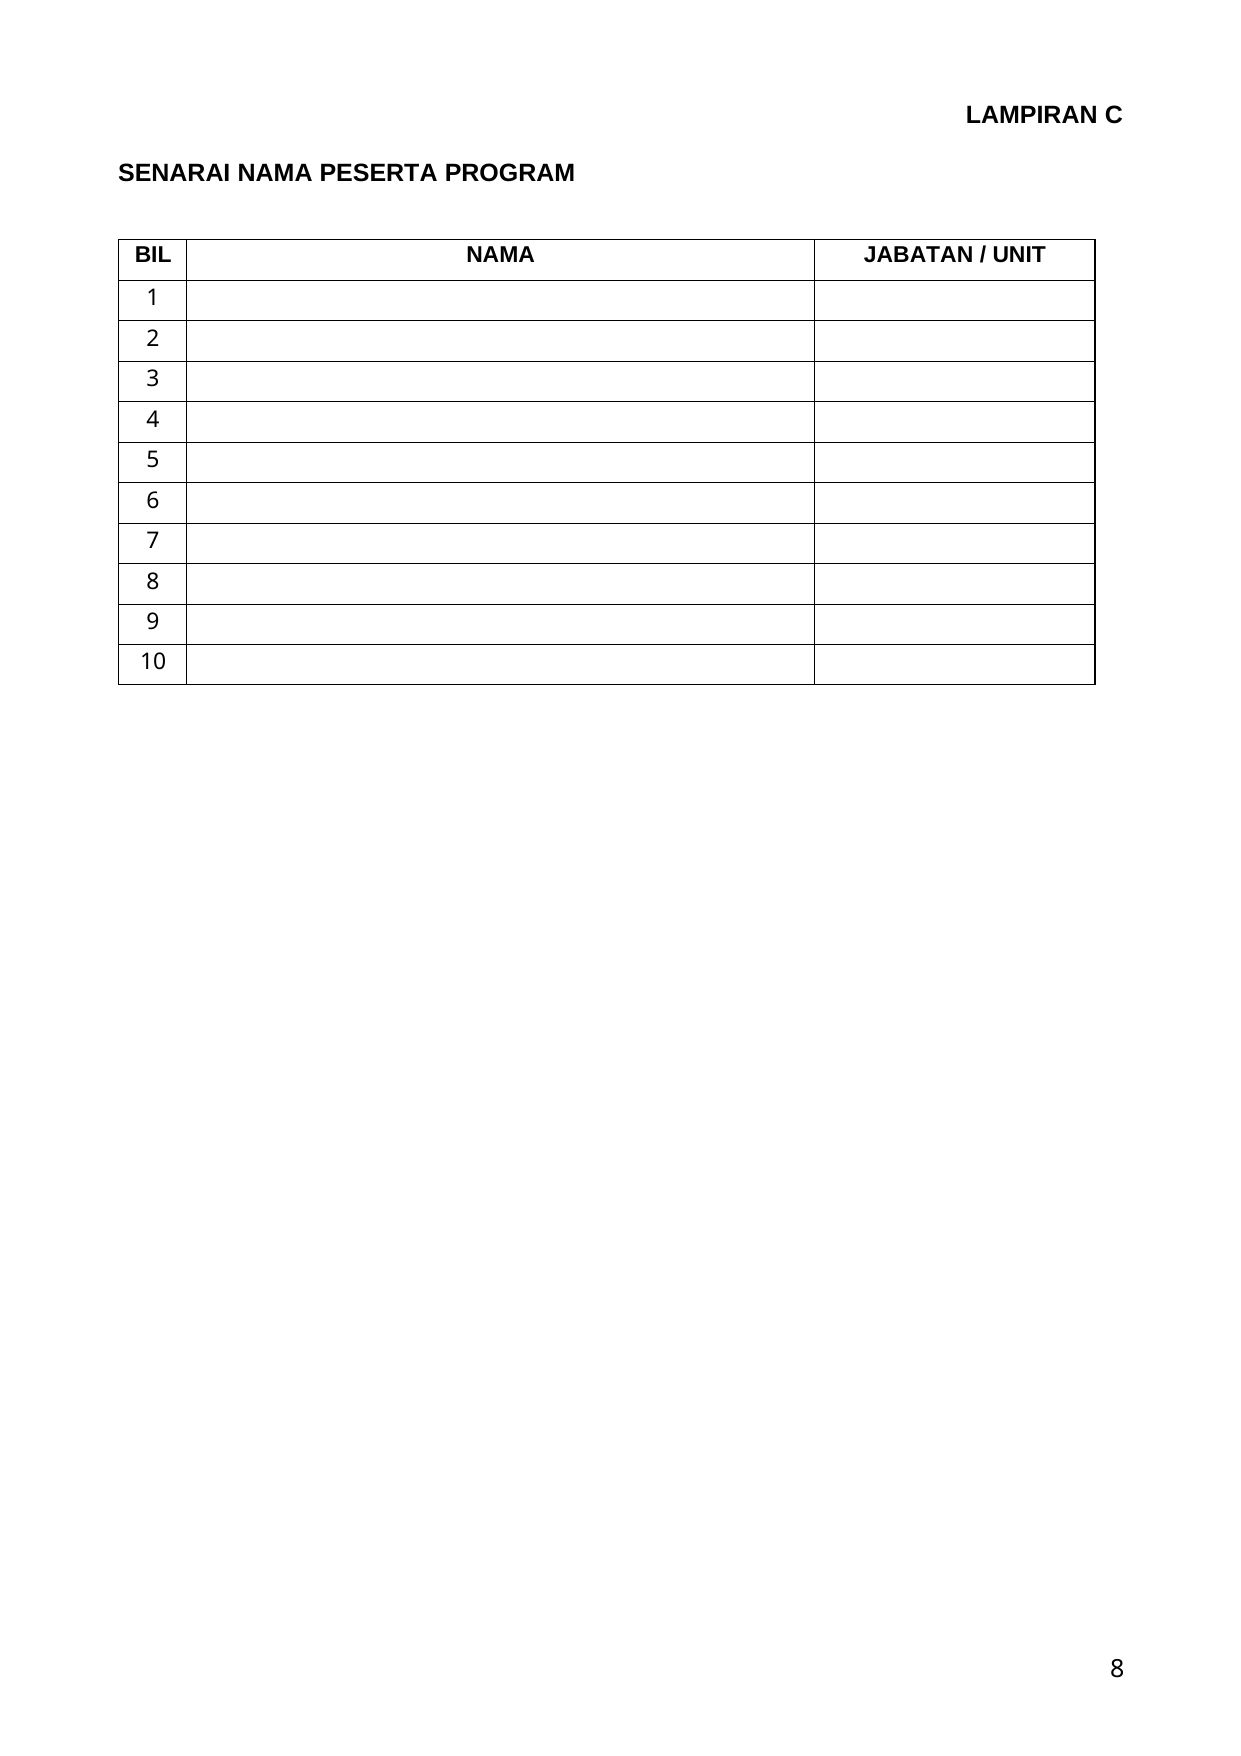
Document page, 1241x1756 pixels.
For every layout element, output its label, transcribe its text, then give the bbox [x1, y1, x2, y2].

table_cell [187, 362, 814, 401]
table_cell [187, 281, 814, 320]
table_cell [187, 645, 814, 683]
table_cell [187, 605, 814, 644]
text SENARAI NAMA PESERTA PROGRAM [118, 158, 1178, 187]
table_cell [815, 645, 1094, 683]
table_cell [187, 321, 814, 361]
table_cell [815, 362, 1094, 401]
subtitle LAMPIRAN C [85, 100, 1122, 129]
table_cell [187, 443, 814, 482]
table_cell [815, 483, 1094, 523]
table_header NAMA [187, 240, 814, 280]
table_header BIL [119, 240, 186, 280]
table_cell 3 [119, 362, 186, 401]
table_cell [815, 321, 1094, 361]
table_cell [187, 564, 814, 604]
table_cell [815, 524, 1094, 563]
table_cell [815, 402, 1094, 442]
table_cell [815, 443, 1094, 482]
table_cell [815, 281, 1094, 320]
table_cell 7 [119, 524, 186, 563]
table_cell [187, 483, 814, 523]
table_cell 5 [119, 443, 186, 482]
table_cell 2 [119, 321, 186, 361]
table_cell [815, 564, 1094, 604]
table_cell 10 [119, 645, 186, 683]
table_cell [187, 402, 814, 442]
table_cell 1 [119, 281, 186, 320]
table_cell [187, 524, 814, 563]
table_cell 9 [119, 605, 186, 644]
table_header JABATAN / UNIT [815, 240, 1094, 280]
table_cell [815, 605, 1094, 644]
table_cell 8 [119, 564, 186, 604]
table_cell 6 [119, 483, 186, 523]
table_cell 4 [119, 402, 186, 442]
